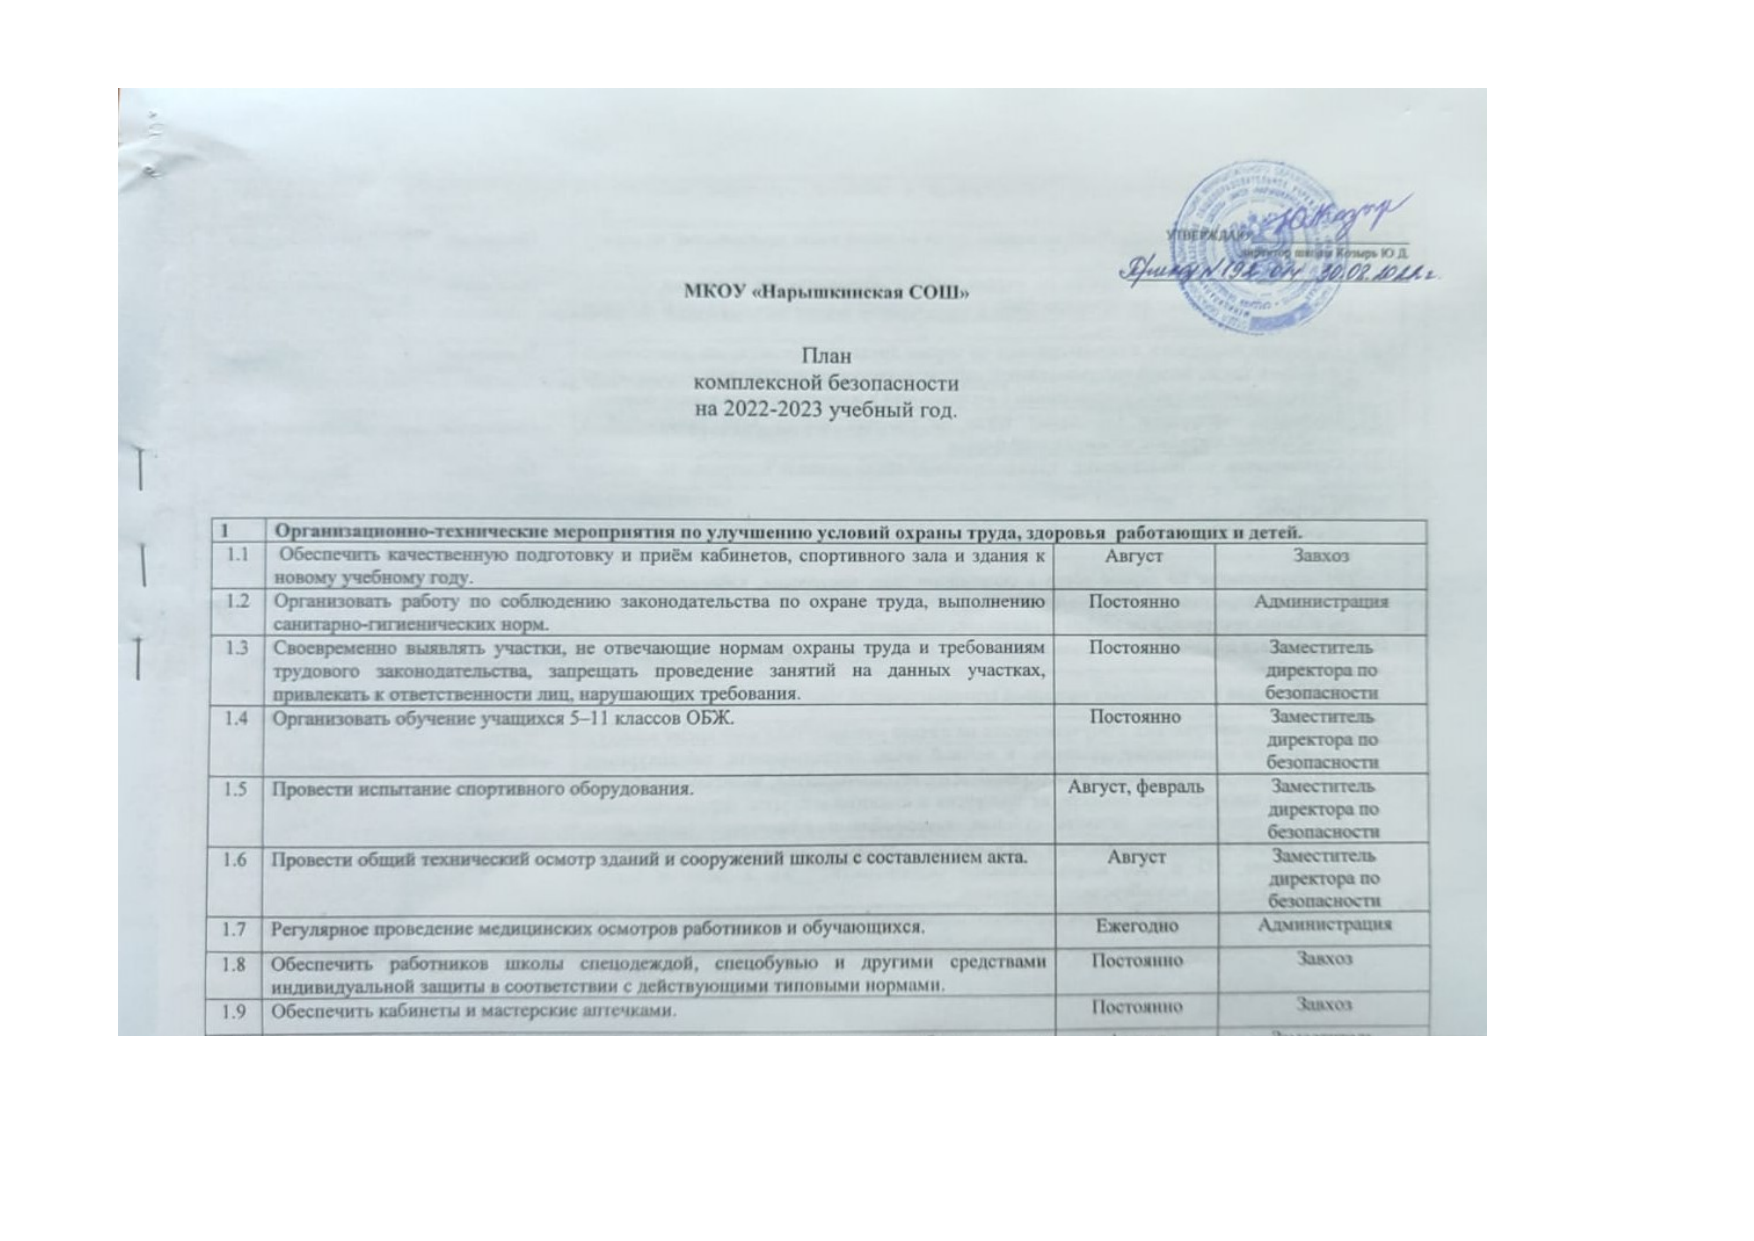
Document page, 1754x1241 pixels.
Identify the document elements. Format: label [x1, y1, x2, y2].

picture [118, 88, 1487, 1036]
